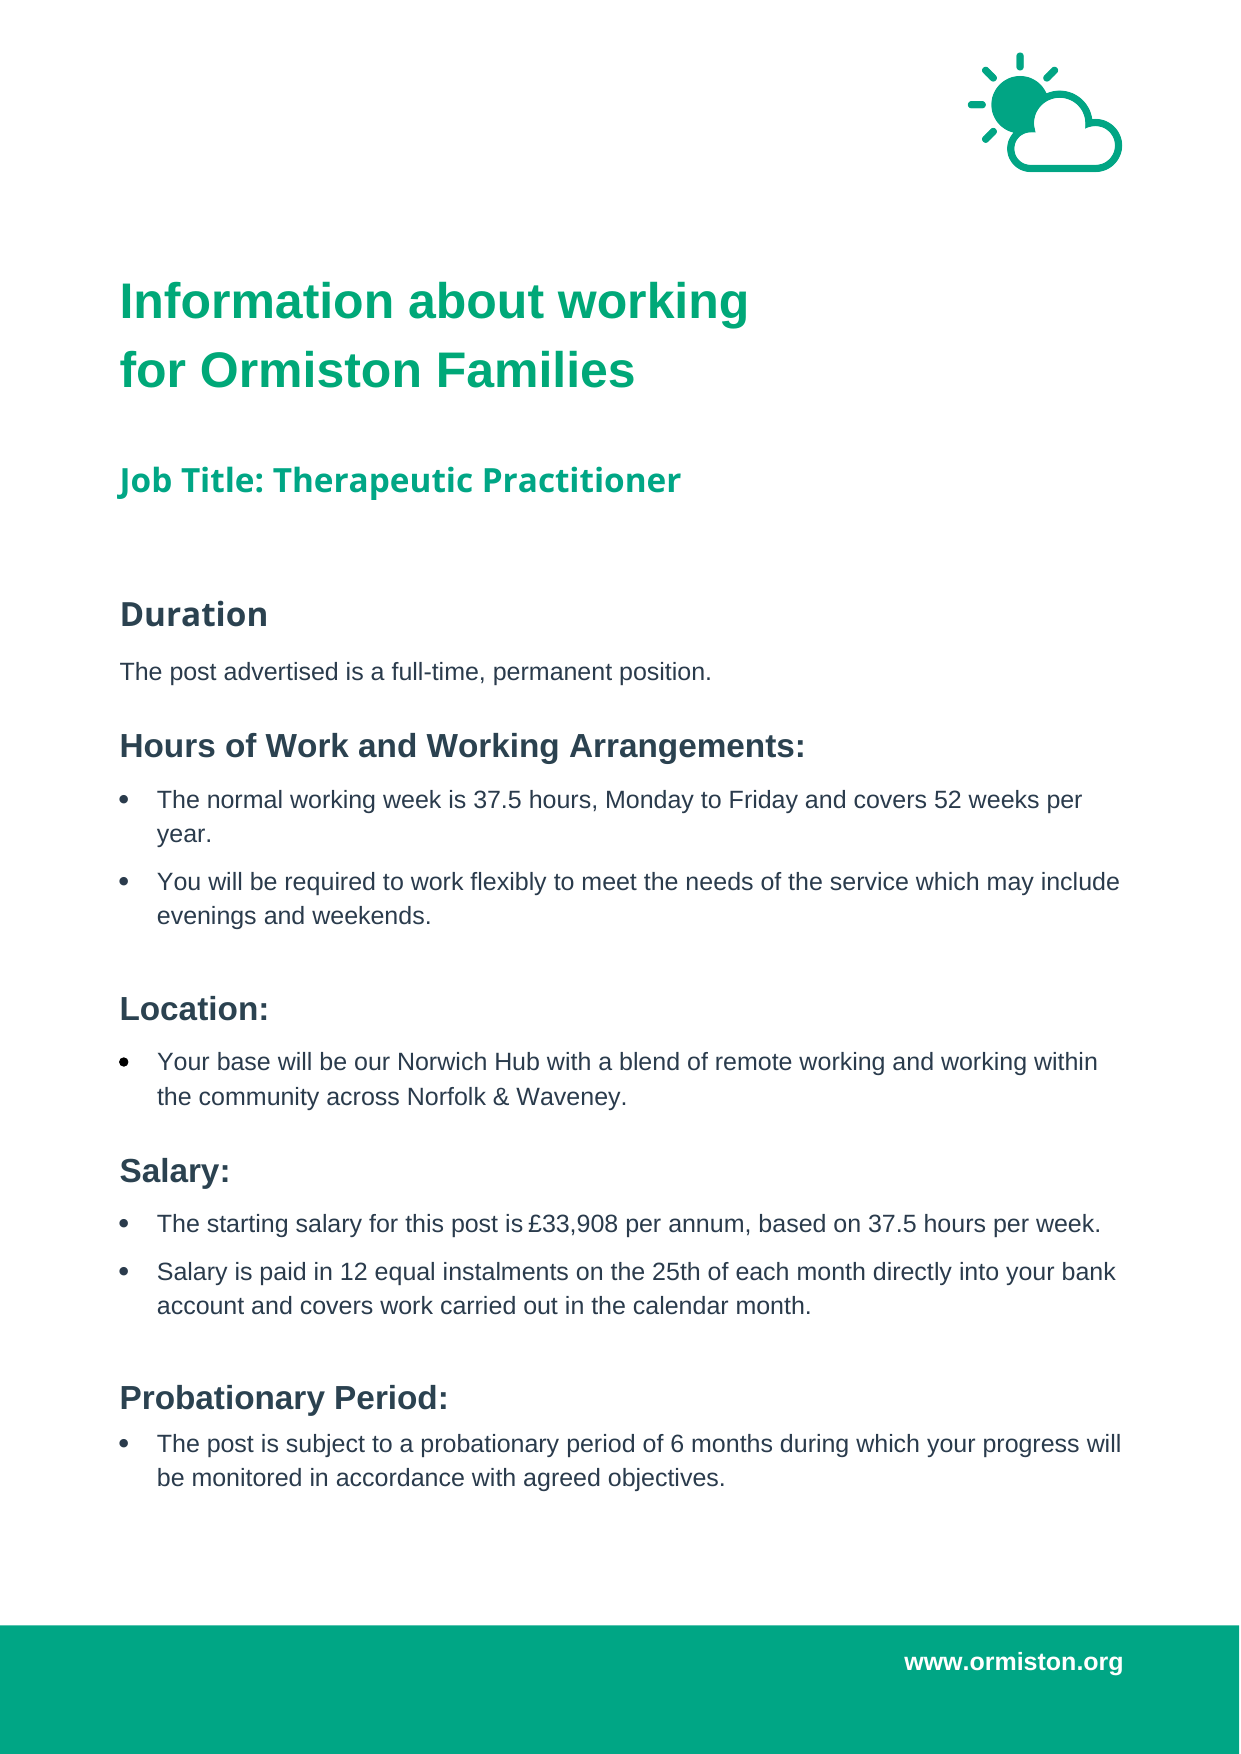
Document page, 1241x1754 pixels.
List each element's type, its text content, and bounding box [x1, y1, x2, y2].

list Salary is paid in 12 equal instalments on the 25th of each month directly into your bank account and covers work carried out in the calendar month. [119, 1256, 1123, 1320]
picture [963, 47, 1127, 178]
text Duration [119, 590, 1123, 636]
text Information about working for Ormiston Families [119, 272, 1123, 398]
text Salary: [119, 1151, 1123, 1189]
text Location: [119, 989, 1123, 1027]
list Your base will be our Norwich Hub with a blend of remote working and working within the community across Norfolk & Waveney. [119, 1047, 1123, 1111]
list You will be required to work flexibly to meet the needs of the service which may include evenings and weekends. [119, 866, 1123, 930]
list The normal working week is 37.5 hours, Monday to Friday and covers 52 weeks per year. [119, 785, 1123, 848]
list The starting salary for this post is £33,908 per annum, based on 37.5 hours per week. [119, 1209, 1123, 1238]
text Hours of Work and Working Arrangements: [119, 726, 1123, 765]
text The post advertised is a full-time, permanent position. [119, 657, 1123, 686]
text Probationary Period: [119, 1378, 1123, 1416]
list The post is subject to a probationary period of 6 months during which your progress will be monitored in accordance with agreed objectives. [119, 1429, 1123, 1492]
text Job Title: Therapeutic Practitioner [119, 456, 1123, 502]
